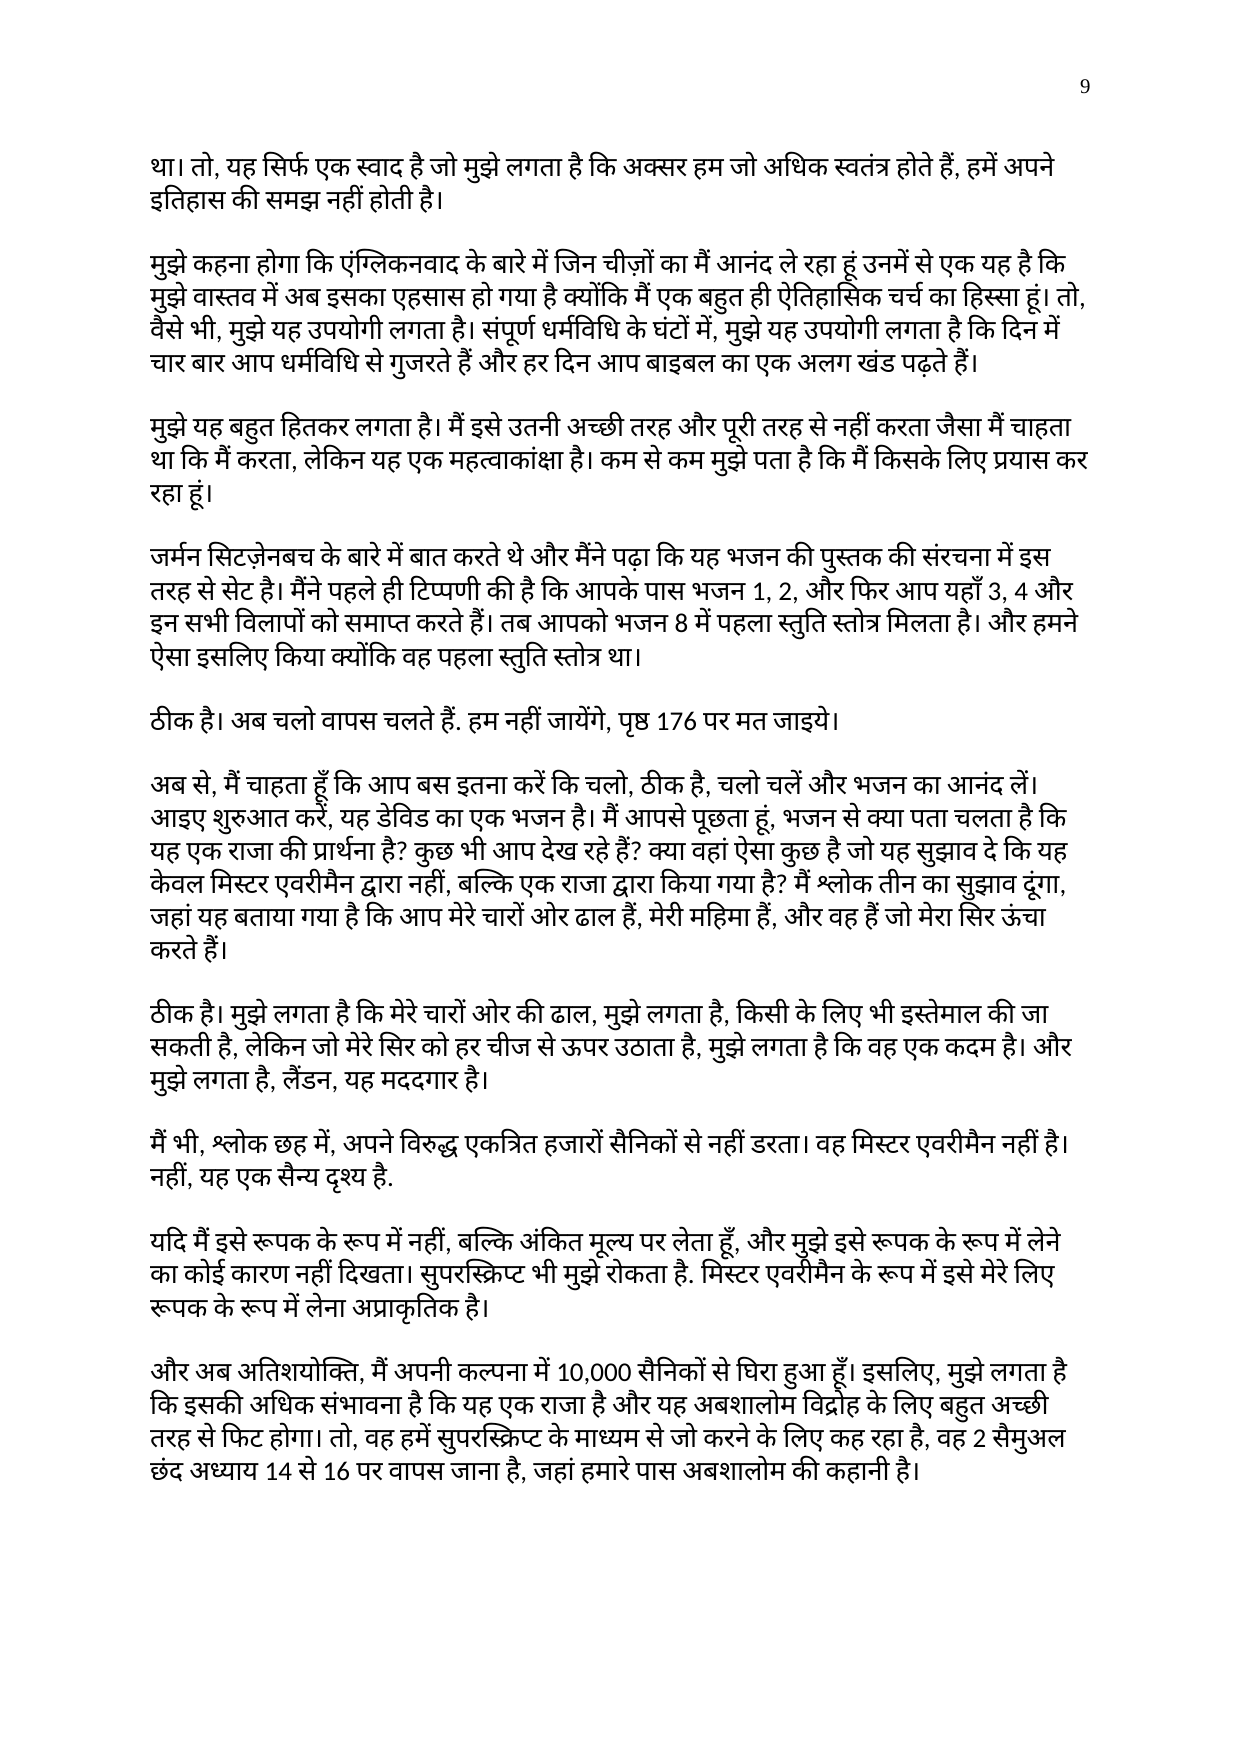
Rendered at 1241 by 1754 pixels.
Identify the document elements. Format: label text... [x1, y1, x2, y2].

text ठीक है। मुझे लगता है कि मेरे चारों ओर की ढाल, मुझे लगता है, किसी के लिए भी इस्तेमाल की जा सकती है, लेकिन जो मेरे सिर को हर चीज से ऊपर उठाता है, मुझे लगता है कि वह एक कदम है। और मुझे लगता है, लैंडन, यह मददगार है। [150, 997, 1090, 1096]
text ठीक है। अब चलो वापस चलते हैं. हम नहीं जायेंगे, पृष्ठ 176 पर मत जाइये। [150, 704, 1090, 737]
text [150, 150, 1090, 216]
text जर्मन सिटज़ेनबच के बारे में बात करते थे और मैंने पढ़ा कि यह भजन की पुस्तक की संरचना में इस तरह से सेट है। मैंने पहले ही टिप्पणी की है कि आपके पास भजन 1, 2, और फिर आप यहाँ 3, 4 और इन सभी विलापों को समाप्त करते हैं। तब आपको भजन 8 में पहला स्तुति स्तोत्र मिलता है। और हमने ऐसा इसलिए किया क्योंकि वह पहला स्तुति स्तोत्र था। [150, 541, 1090, 673]
text यदि मैं इसे रूपक के रूप में नहीं, बल्कि अंकित मूल्य पर लेता हूँ, और मुझे इसे रूपक के रूप में लेने का कोई कारण नहीं दिखता। सुपरस्क्रिप्ट भी मुझे रोकता है. मिस्टर एवरीमैन के रूप में इसे मेरे लिए रूपक के रूप में लेना अप्राकृतिक है। [150, 1225, 1090, 1324]
text और अब अतिशयोक्ति, मैं अपनी कल्पना में 10,000 सैनिकों से घिरा हुआ हूँ। इसलिए, मुझे लगता है कि इसकी अधिक संभावना है कि यह एक राजा है और यह अबशालोम विद्रोह के लिए बहुत अच्छी तरह से फिट होगा। तो, वह हमें सुपरस्क्रिप्ट के माध्यम से जो करने के लिए कह रहा है, वह 2 सैमुअल छंद अध्याय 14 से 16 पर वापस जाना है, जहां हमारे पास अबशालोम की कहानी है। [150, 1355, 1090, 1487]
text अब से, मैं चाहता हूँ कि आप बस इतना करें कि चलो, ठीक है, चलो चलें और भजन का आनंद लें। आइए शुरुआत करें, यह डेविड का एक भजन है। मैं आपसे पूछता हूं, भजन से क्या पता चलता है कि यह एक राजा की प्रार्थना है? कुछ भी आप देख रहे हैं? क्या वहां ऐसा कुछ है जो यह सुझाव दे कि यह केवल मिस्टर एवरीमैन द्वारा नहीं, बल्कि एक राजा द्वारा किया गया है? मैं श्लोक तीन का सुझाव दूंगा, जहां यह बताया गया है कि आप मेरे चारों ओर ढाल हैं, मेरी महिमा हैं, और वह हैं जो मेरा सिर ऊंचा करते हैं। [150, 768, 1090, 966]
text मुझे यह बहुत हितकर लगता है। मैं इसे उतनी अच्छी तरह और पूरी तरह से नहीं करता जैसा मैं चाहता था कि मैं करता, लेकिन यह एक महत्वाकांक्षा है। कम से कम मुझे पता है कि मैं किसके लिए प्रयास कर रहा हूं। [150, 410, 1090, 509]
text मुझे कहना होगा कि एंग्लिकनवाद के बारे में जिन चीज़ों का मैं आनंद ले रहा हूं उनमें से एक यह है कि मुझे वास्तव में अब इसका एहसास हो गया है क्योंकि मैं एक बहुत ही ऐतिहासिक चर्च का हिस्सा हूं। तो, वैसे भी, मुझे यह उपयोगी लगता है। संपूर्ण धर्मविधि के घंटों में, मुझे यह उपयोगी लगता है कि दिन में चार बार आप धर्मविधि से गुजरते हैं और हर दिन आप बाइबल का एक अलग खंड पढ़ते हैं। [150, 247, 1090, 379]
text मैं भी, श्लोक छह में, अपने विरुद्ध एकत्रित हजारों सैनिकों से नहीं डरता। वह मिस्टर एवरीमैन नहीं है। नहीं, यह एक सैन्य दृश्य है. [150, 1127, 1090, 1193]
